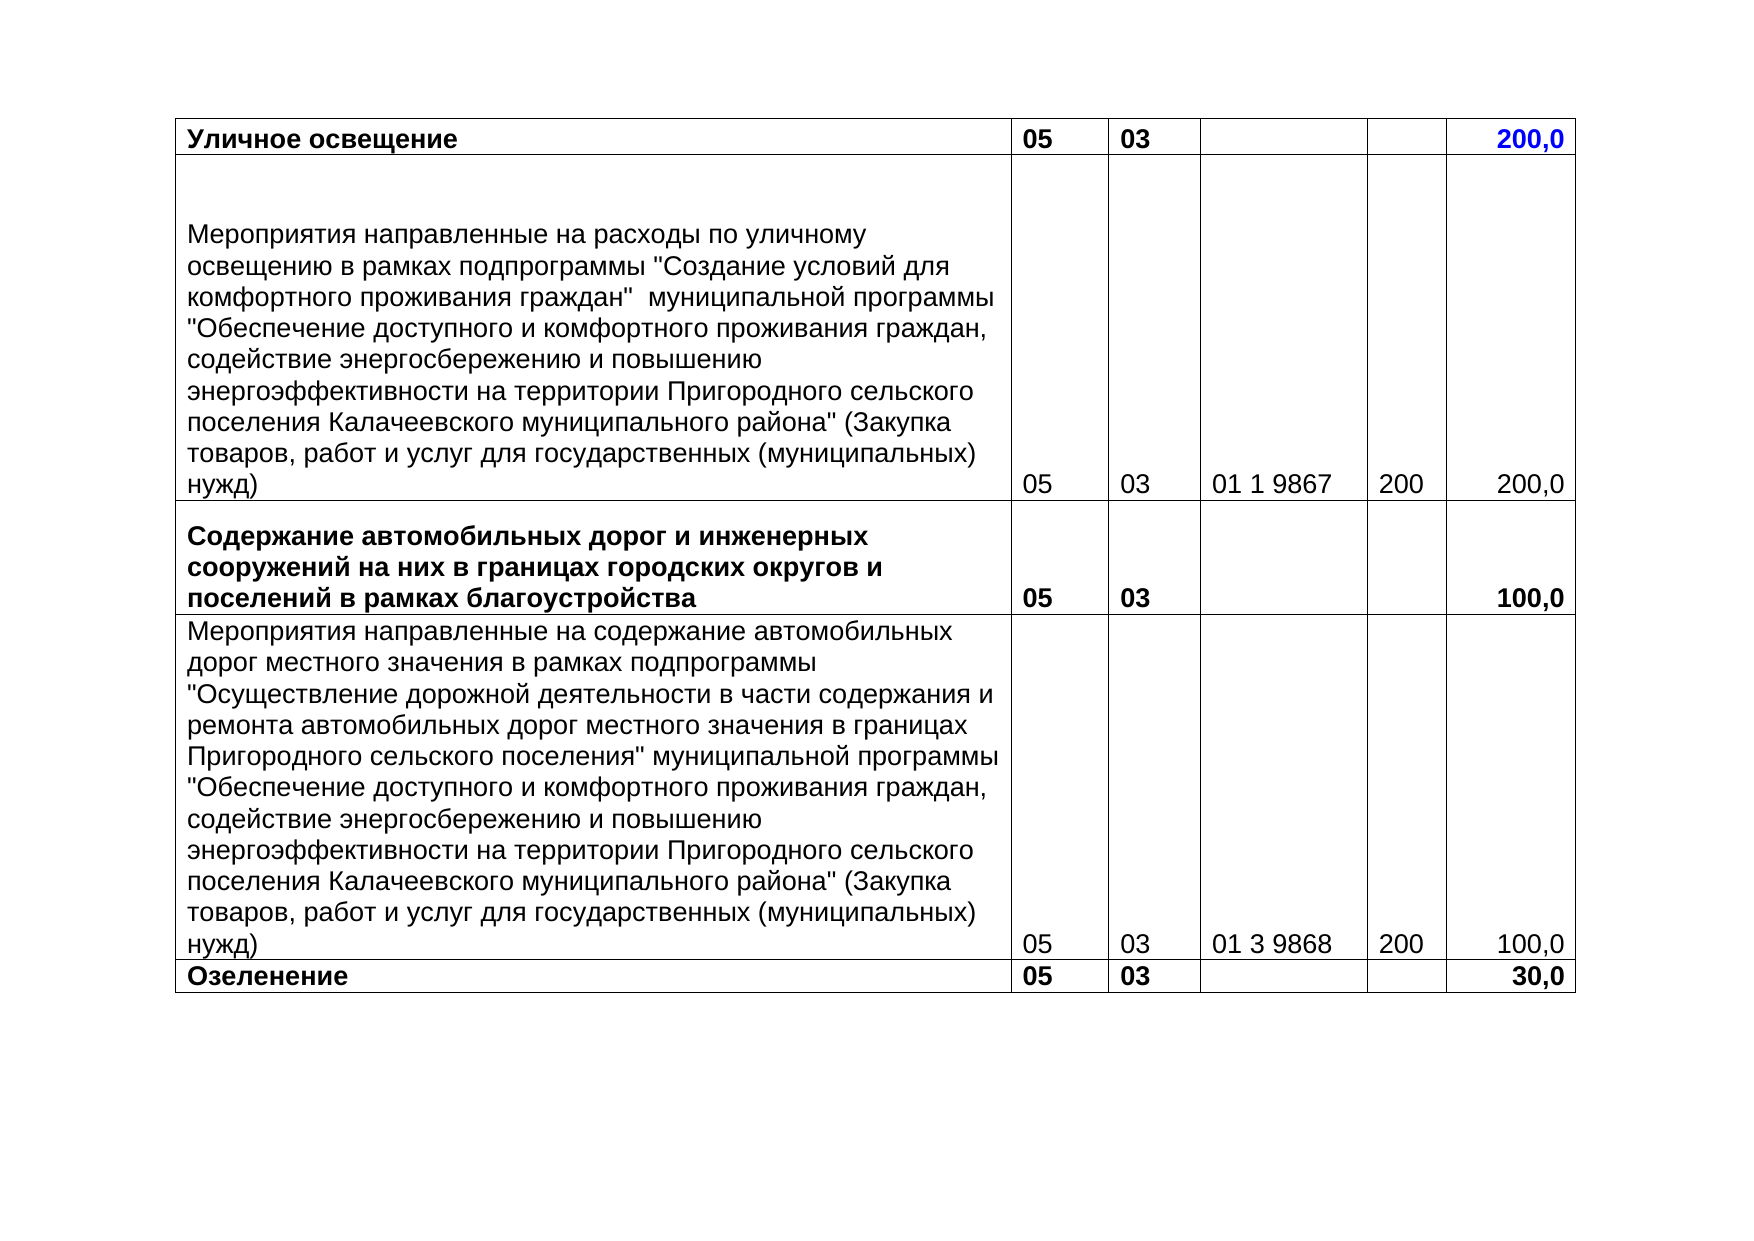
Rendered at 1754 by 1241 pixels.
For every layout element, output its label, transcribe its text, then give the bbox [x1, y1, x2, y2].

table_cell Мероприятия направленные на расходы по уличному освещению в рамках подпрограммы "Создание условий для комфортного проживания граждан" муниципальной программы "Обеспечение доступного и комфортного проживания граждан, содействие энергосбережению и повышению энергоэффективности на территории Пригородного сельского поселения Калачеевского муниципального района" (Закупка товаров, работ и услуг для государственных (муниципальных) нужд) [176, 155, 1011, 499]
table_cell [1368, 960, 1446, 992]
table_cell 01 1 9867 [1201, 155, 1367, 499]
table_cell 05 [1012, 960, 1108, 992]
table_cell [1201, 960, 1367, 992]
table_cell 05 [1012, 155, 1108, 499]
table_cell 03 [1109, 501, 1200, 613]
table_cell 30,0 [1447, 960, 1575, 992]
table_cell Мероприятия направленные на содержание автомобильных дорог местного значения в рамках подпрограммы "Осуществление дорожной деятельности в части содержания и ремонта автомобильных дорог местного значения в границах Пригородного сельского поселения" муниципальной программы "Обеспечение доступного и комфортного проживания граждан, содействие энергосбережению и повышению энергоэффективности на территории Пригородного сельского поселения Калачеевского муниципального района" (Закупка товаров, работ и услуг для государственных (муниципальных) нужд) [176, 615, 1011, 959]
table_cell Содержание автомобильных дорог и инженерных сооружений на них в границах городских округов и поселений в рамках благоустройства [176, 501, 1011, 613]
table_cell [1368, 501, 1446, 613]
table_cell 100,0 [1447, 615, 1575, 959]
table_cell 05 [1012, 615, 1108, 959]
table_cell 05 [1012, 501, 1108, 613]
table_cell 03 [1109, 155, 1200, 499]
table_cell 200,0 [1447, 155, 1575, 499]
table_cell 03 [1109, 960, 1200, 992]
table_cell [1368, 119, 1446, 154]
table_cell 200 [1368, 155, 1446, 499]
table_cell 100,0 [1447, 501, 1575, 613]
table_cell [1201, 501, 1367, 613]
table_cell 200,0 [1447, 119, 1575, 154]
table_cell [1201, 119, 1367, 154]
table_cell 200 [1368, 615, 1446, 959]
table_cell 05 [1012, 119, 1108, 154]
table_cell Озеленение [176, 960, 1011, 992]
table_cell 03 [1109, 119, 1200, 154]
table_cell 01 3 9868 [1201, 615, 1367, 959]
table_cell Уличное освещение [176, 119, 1011, 154]
table_cell 03 [1109, 615, 1200, 959]
